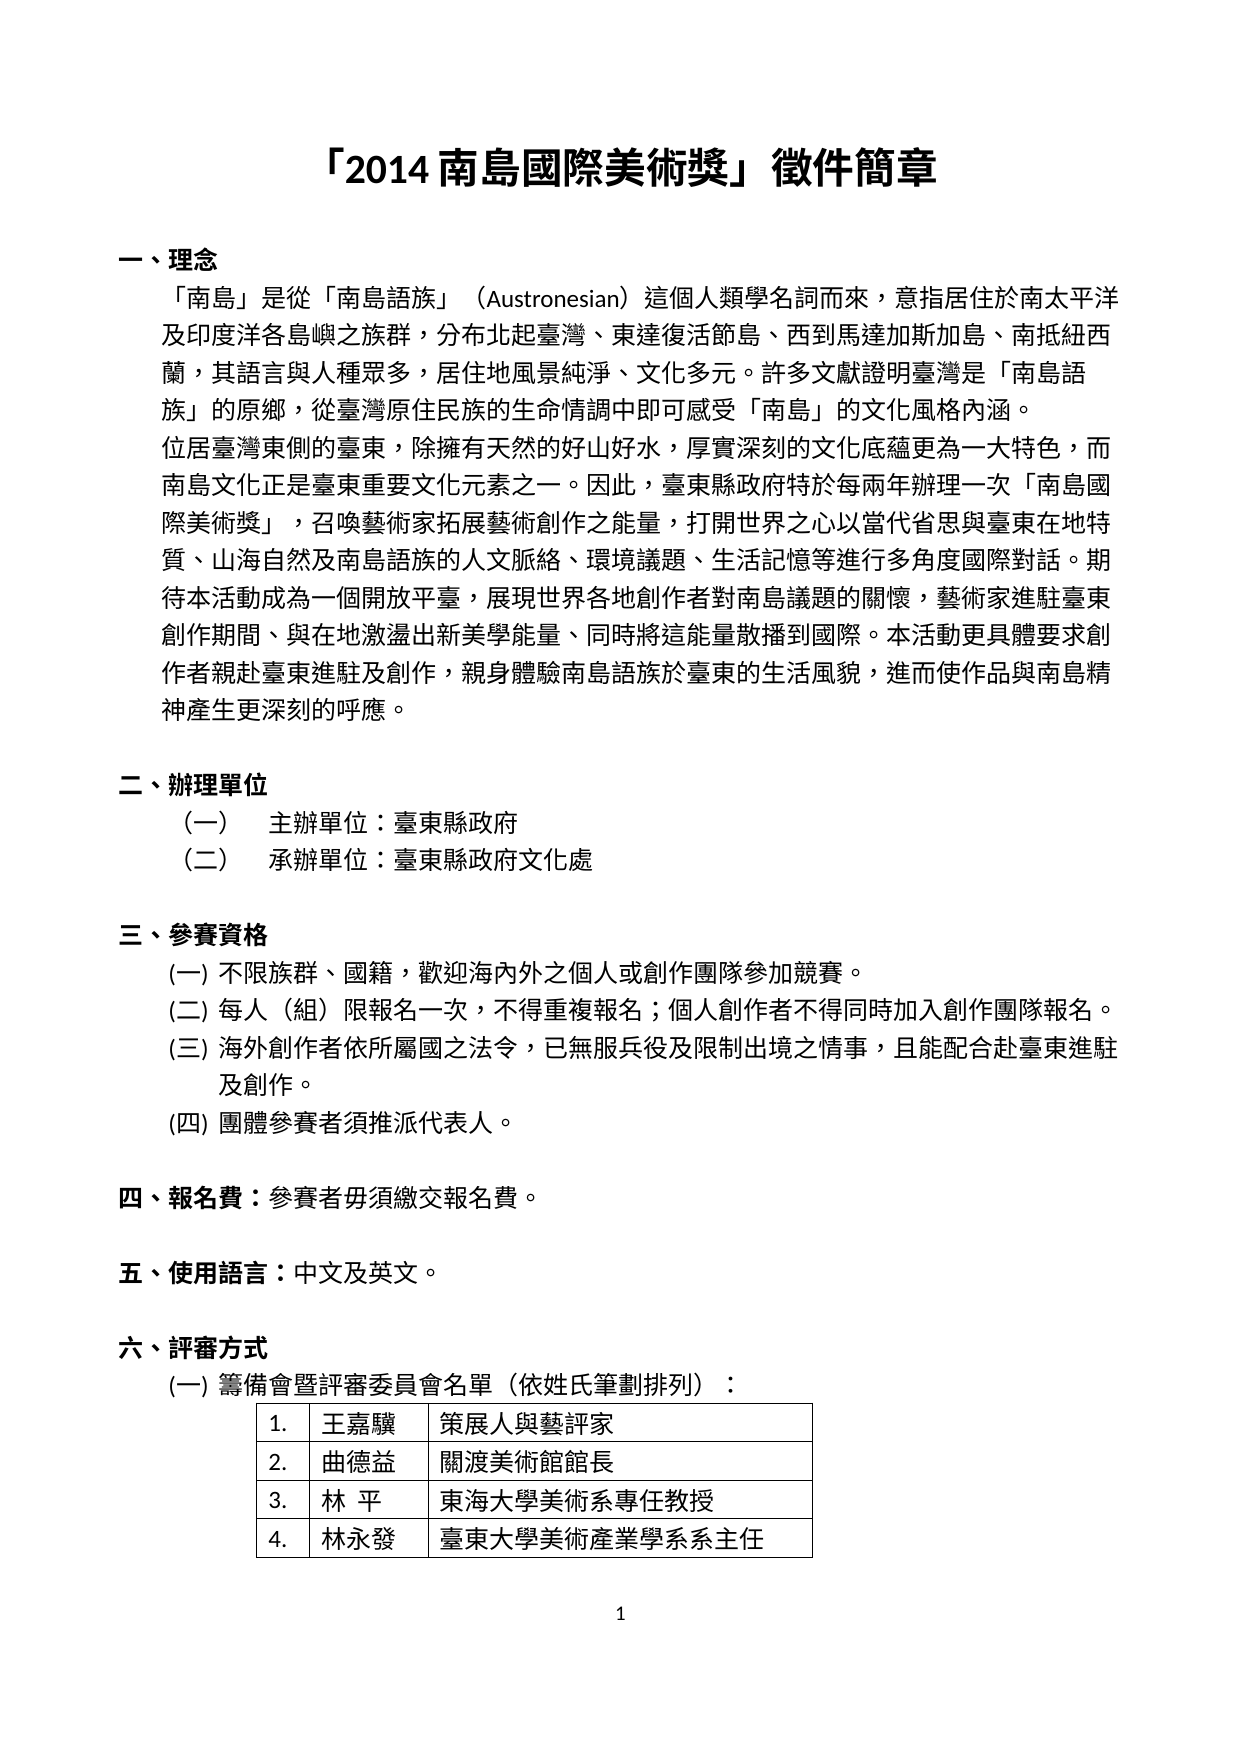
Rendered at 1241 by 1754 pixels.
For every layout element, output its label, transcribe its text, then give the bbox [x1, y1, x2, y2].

text 質、山海自然及南島語族的人文脈絡、環境議題、生活記憶等進行多角度國際對話。期待本活動成為一個開放平臺，展現世界各地創作者對南島議題的關懷，藝術家進駐臺東創作期間、與在地激盪出新美學能量、同時將這能量散播到國際。本活動更具體要求創作者親赴臺東進駐及創作，親身體驗南島語族於臺東的生活風貌，進而使作品與南島精神產生更深刻的呼應。 [161, 540, 1122, 728]
text 「2014南島國際美術獎」徵件簡章 [118, 128, 1122, 203]
text 際美術獎」，召喚藝術家拓展藝術創作之能量，打開世界之心以當代省思與臺東在地特 [161, 503, 1122, 540]
list 不限族群、國籍，歡迎海內外之個人或創作團隊參加競賽。 [168, 953, 1122, 990]
table_cell 林 平 [310, 1481, 428, 1518]
table_cell 曲德益 [310, 1442, 428, 1480]
list 籌備會暨評審委員會名單（依姓氏筆劃排列）： [168, 1365, 1122, 1403]
table_cell 林永發 [310, 1519, 428, 1557]
text 五、使用語言：中文及英文。 [118, 1253, 1122, 1290]
text 二、辦理單位 [118, 765, 1122, 803]
table_cell 東海大學美術系專任教授 [429, 1481, 812, 1518]
table_header [257, 1404, 309, 1441]
text 南島文化正是臺東重要文化元素之一。因此，臺東縣政府特於每兩年辦理一次「南島國 [161, 465, 1122, 503]
text 「南島」是從「南島語族」（Austronesian）這個人類學名詞而來，意指居住於南太平洋及印度洋各島嶼之族群，分布北起臺灣、東達復活節島、西到馬達加斯加島、南抵紐西蘭，其語言與人種眾多，居住地風景純淨、文化多元。許多文獻證明臺灣是「南島語族」的原鄉，從臺灣原住民族的生命情調中即可感受「南島」的文化風格內涵。 [161, 278, 1122, 428]
table_cell [257, 1481, 309, 1518]
text 六、評審方式 [118, 1328, 1122, 1365]
list 每人（組）限報名一次，不得重複報名；個人創作者不得同時加入創作團隊報名。 [168, 990, 1122, 1028]
text 四、報名費：參賽者毋須繳交報名費。 [118, 1178, 1122, 1215]
text 三、參賽資格 [118, 915, 1122, 953]
list 承辦單位：臺東縣政府文化處 [168, 840, 1122, 878]
table_cell [257, 1519, 309, 1557]
table_cell [257, 1442, 309, 1480]
list 團體參賽者須推派代表人。 [168, 1103, 1122, 1140]
table_header 策展人與藝評家 [429, 1404, 812, 1441]
text 一、理念 [118, 240, 1122, 278]
list 主辦單位：臺東縣政府 [168, 803, 1122, 840]
list 海外創作者依所屬國之法令，已無服兵役及限制出境之情事，且能配合赴臺東進駐及創作。 [168, 1028, 1122, 1103]
table_header 王嘉驥 [310, 1404, 428, 1441]
table_cell 關渡美術館館長 [429, 1442, 812, 1480]
text 位居臺灣東側的臺東，除擁有天然的好山好水，厚實深刻的文化底蘊更為一大特色，而 [161, 428, 1122, 465]
table_cell 臺東大學美術產業學系系主任 [429, 1519, 812, 1557]
